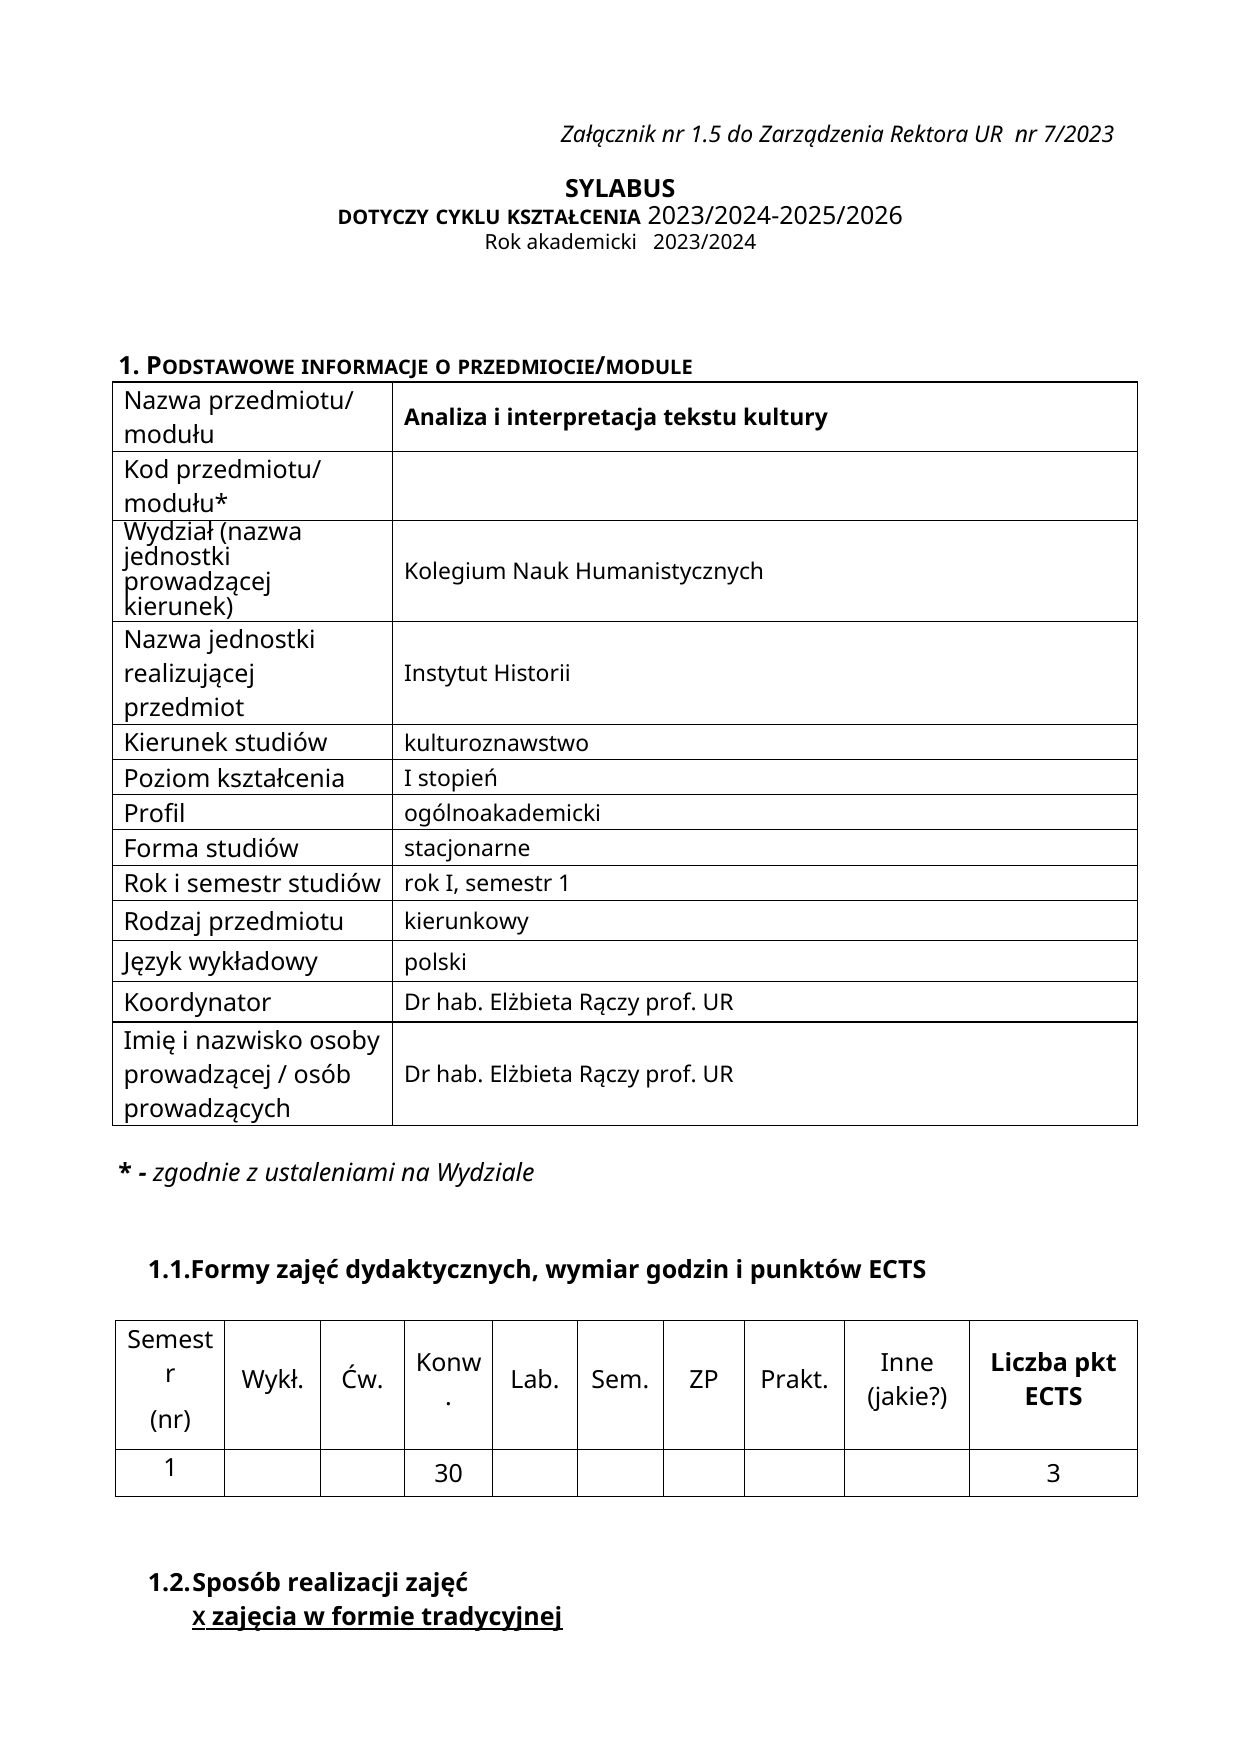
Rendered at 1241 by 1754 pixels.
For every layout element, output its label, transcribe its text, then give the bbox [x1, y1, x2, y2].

table_cell ogólnoakademicki [393, 795, 1137, 829]
table_cell Rok i semestr studiów [113, 866, 392, 899]
table_cell [745, 1450, 844, 1496]
table_cell Język wykładowy [113, 941, 392, 981]
text x zajęcia w formie tradycyjnej [192, 1599, 1122, 1633]
table_cell Instytut Historii [393, 622, 1137, 724]
table_cell Forma studiów [113, 830, 392, 864]
table_header Wykł. [225, 1321, 320, 1448]
table_cell Koordynator [113, 982, 392, 1021]
table_cell stacjonarne [393, 830, 1137, 864]
table_cell [845, 1450, 969, 1496]
table_cell Kolegium Nauk Humanistycznych [393, 521, 1137, 621]
table_cell kierunkowy [393, 901, 1137, 940]
text Rok akademicki 2023/2024 [118, 229, 1122, 254]
table_cell Imię i nazwisko osoby prowadzącej / osób prowadzących [113, 1023, 392, 1125]
table_header ZP [664, 1321, 744, 1448]
table_cell Kierunek studiów [113, 725, 392, 759]
table_cell [393, 452, 1137, 520]
table_cell 1 [116, 1450, 224, 1496]
text dotyczy cyklu kształcenia 2023/2024-2025/2026 [118, 204, 1122, 229]
table_header Prakt. [745, 1321, 844, 1448]
table_header Ćw. [321, 1321, 404, 1448]
table_cell Wydział (nazwa jednostki prowadzącej kierunek) [113, 521, 392, 621]
text Załącznik nr 1.5 do Zarządzenia Rektora UR nr 7/2023 [118, 118, 1122, 149]
table_cell [664, 1450, 744, 1496]
table_cell Kod przedmiotu/ modułu* [113, 452, 392, 520]
table_cell [321, 1450, 404, 1496]
text 1.2. Sposób realizacji zajęć [148, 1565, 1122, 1599]
text SYLABUS [118, 170, 1122, 204]
table_header Nazwa przedmiotu/ modułu [113, 383, 392, 451]
table_header Sem. [578, 1321, 663, 1448]
table_cell kulturoznawstwo [393, 725, 1137, 759]
table_cell Nazwa jednostki realizującej przedmiot [113, 622, 392, 724]
table_header Konw. [405, 1321, 492, 1448]
table_header Liczba pkt ECTS [970, 1321, 1137, 1448]
table_cell Dr hab. Elżbieta Rączy prof. UR [393, 1023, 1137, 1125]
table_cell 3 [970, 1450, 1137, 1496]
text * - zgodnie z ustaleniami na Wydziale [118, 1155, 1122, 1189]
table_cell Profil [113, 795, 392, 829]
table_header Inne (jakie?) [845, 1321, 969, 1448]
table_cell [493, 1450, 577, 1496]
table_cell polski [393, 941, 1137, 981]
table_header Analiza i interpretacja tekstu kultury [393, 383, 1137, 451]
table_cell 30 [405, 1450, 492, 1496]
table_header Lab. [493, 1321, 577, 1448]
table_cell I stopień [393, 760, 1137, 794]
table_cell rok I, semestr 1 [393, 866, 1137, 899]
table_cell [578, 1450, 663, 1496]
table_cell Rodzaj przedmiotu [113, 901, 392, 940]
text 1. Podstawowe informacje o przedmiocie/module [118, 347, 1122, 381]
text 1.1.Formy zajęć dydaktycznych, wymiar godzin i punktów ECTS [148, 1252, 1122, 1286]
table_cell Dr hab. Elżbieta Rączy prof. UR [393, 982, 1137, 1021]
table_cell [225, 1450, 320, 1496]
table_cell Poziom kształcenia [113, 760, 392, 794]
table_header Semestr (nr) [116, 1321, 224, 1448]
